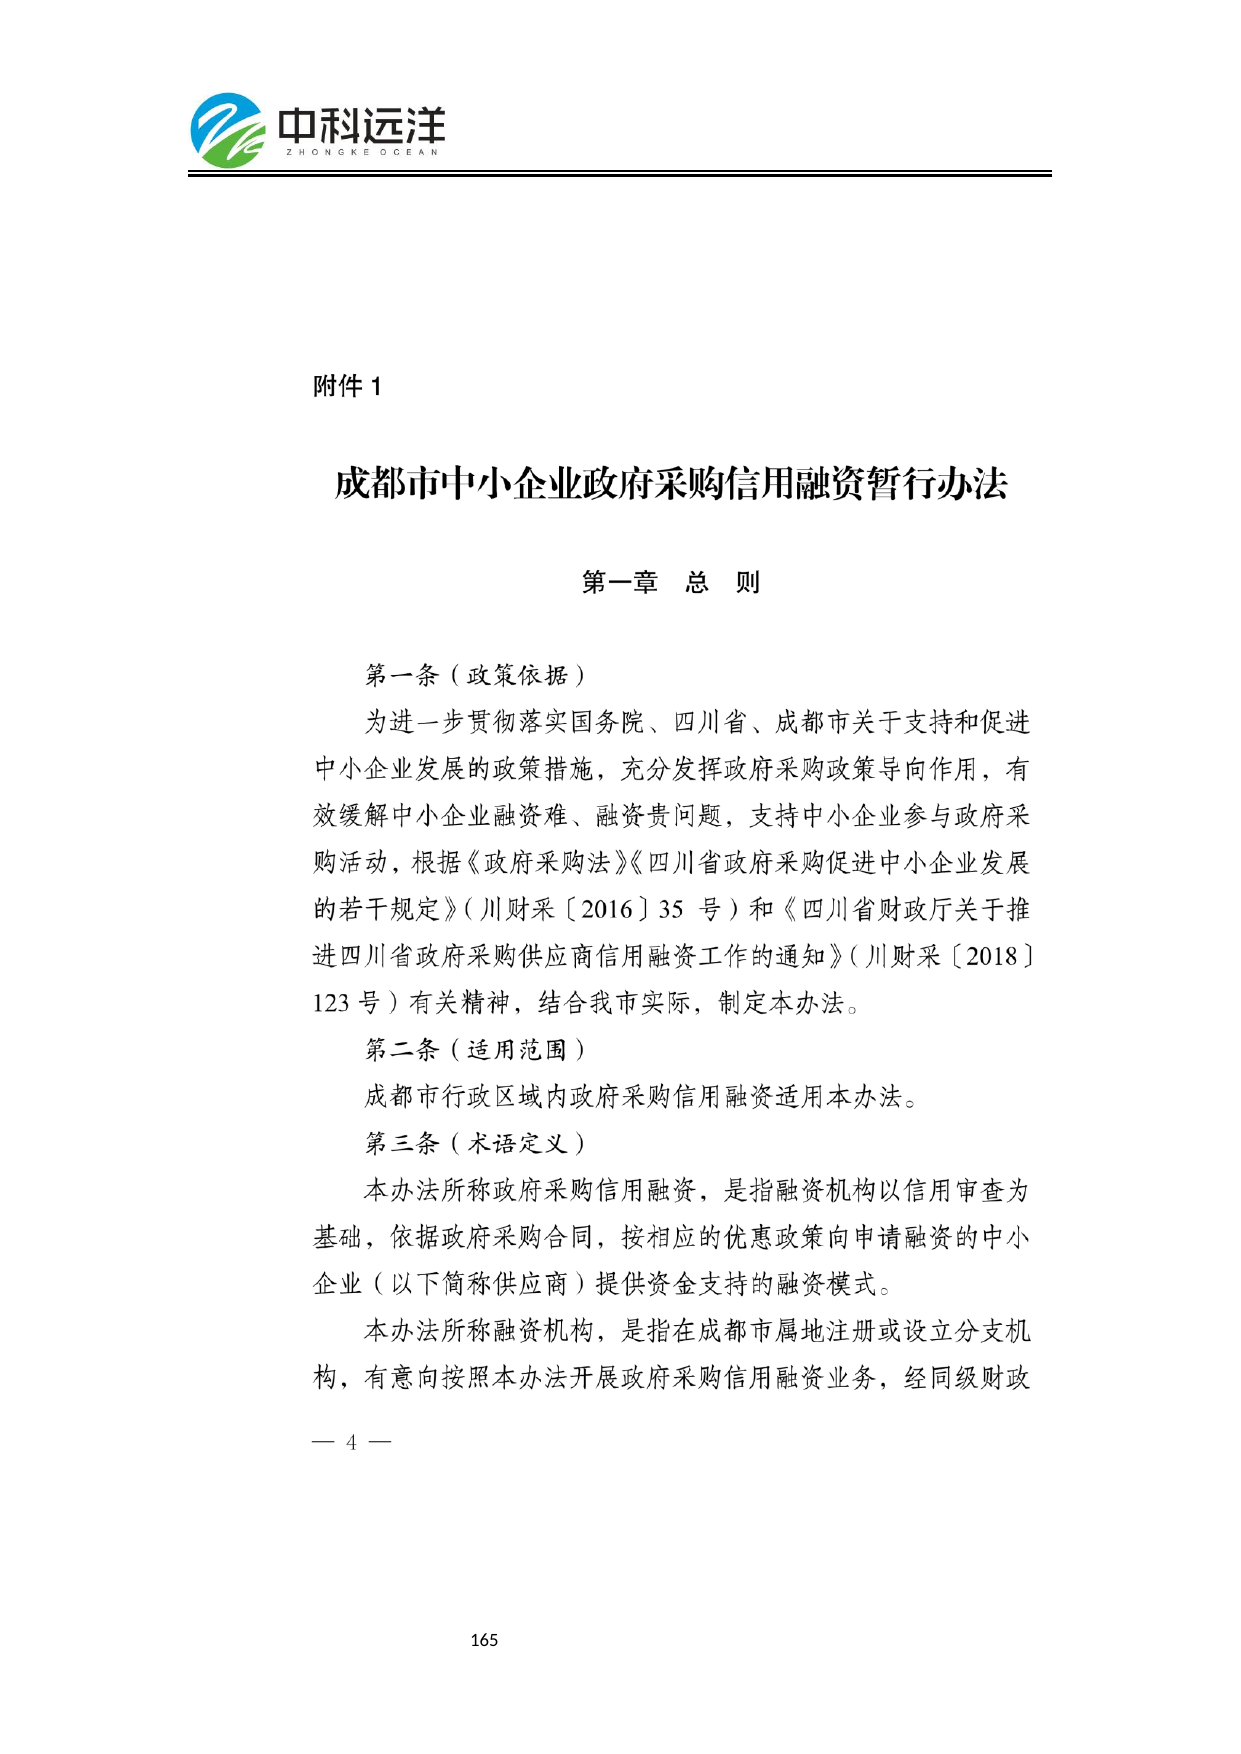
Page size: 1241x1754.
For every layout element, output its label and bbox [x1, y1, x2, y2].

picture [187, 192, 1153, 1558]
picture [187, 88, 446, 169]
